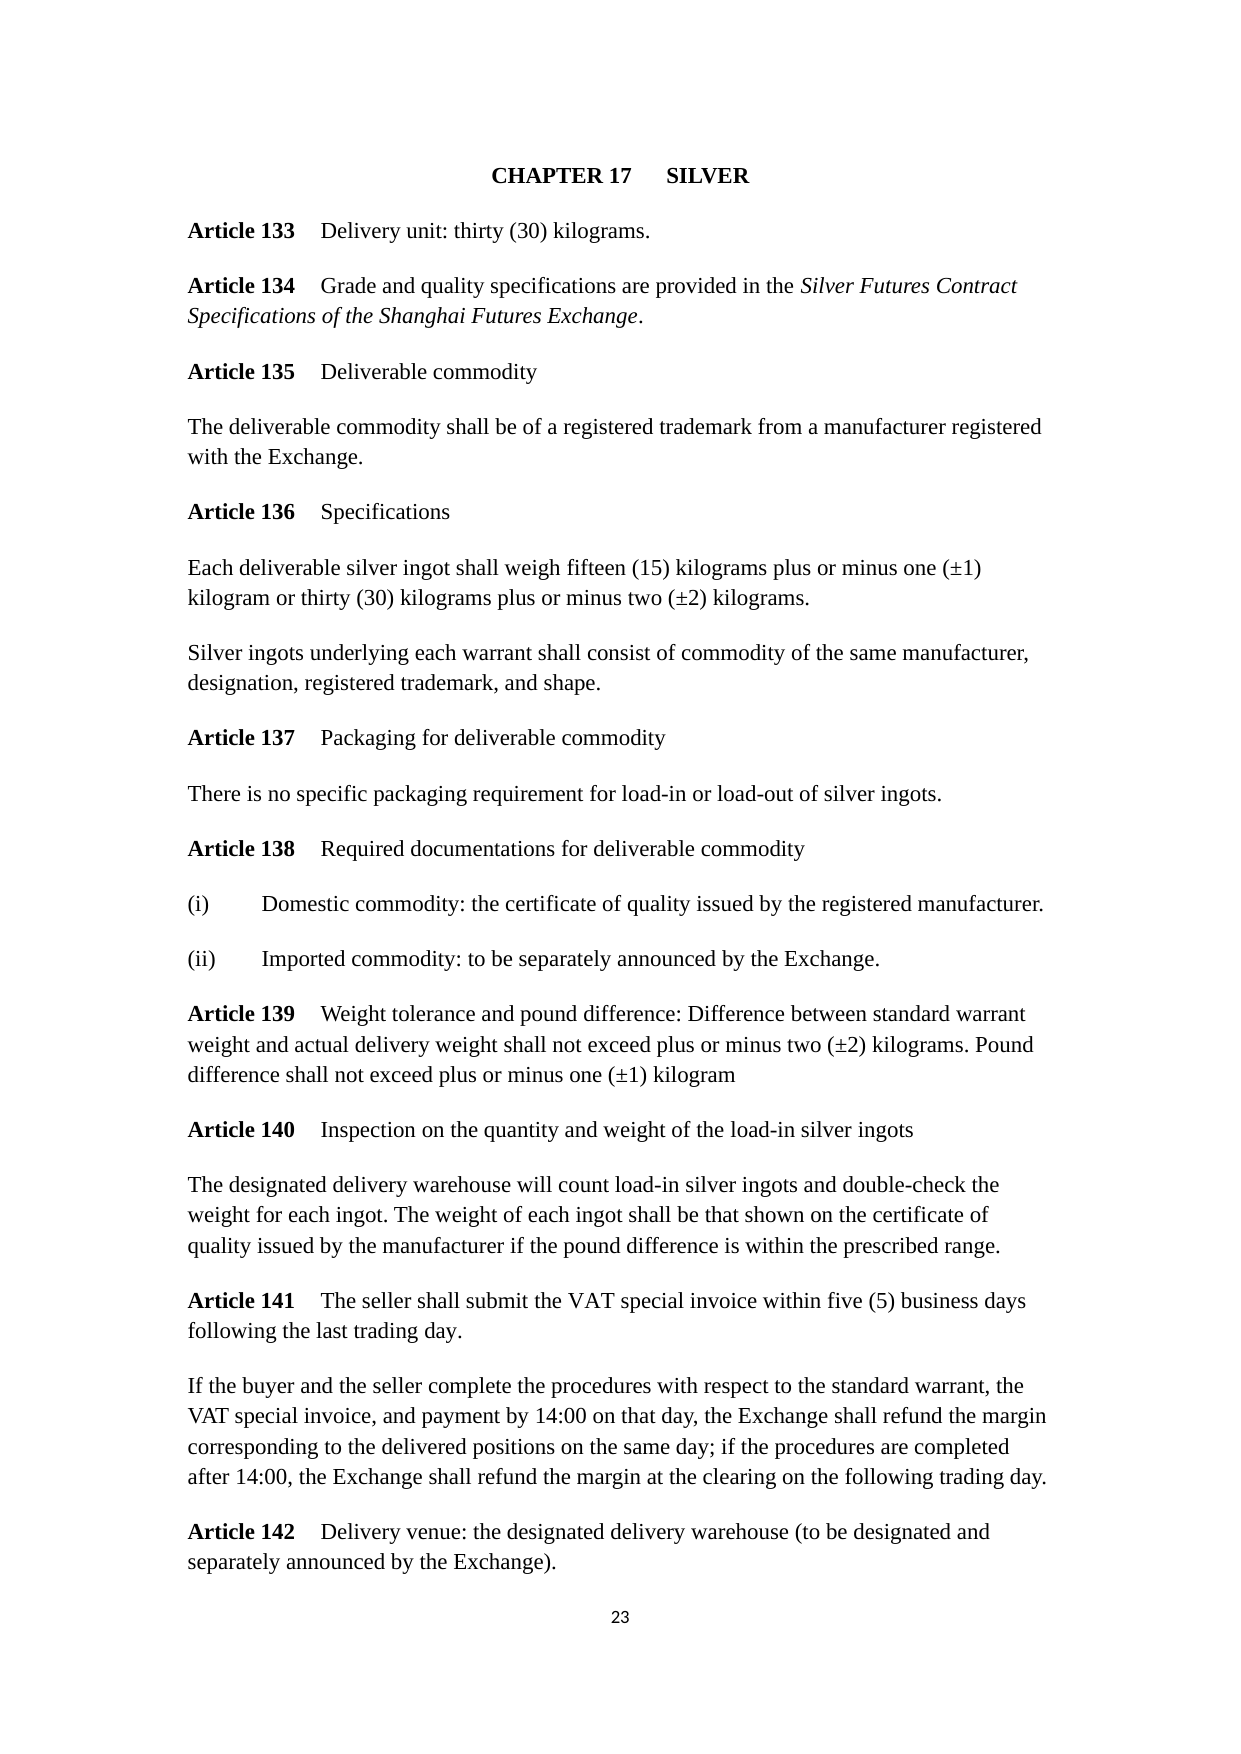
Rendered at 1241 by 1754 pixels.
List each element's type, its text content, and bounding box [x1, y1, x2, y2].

text Each deliverable silver ingot shall weigh fifteen (15) kilograms plus or minus one (±1) kilogram or thirty (30) kilograms plus or minus two (±2) kilograms. [187, 554, 1053, 610]
text Article 136 Specifications [187, 498, 1053, 525]
text Article 140 Inspection on the quantity and weight of the load-in silver ingots [187, 1116, 1053, 1142]
text Article 134 Grade and quality specifications are provided in the Silver Futures Contract Specifications of the Shanghai Futures Exchange. [187, 272, 1053, 329]
text There is no specific packaging requirement for load-in or load-out of silver ingots. [187, 780, 1053, 806]
text Article 133 Delivery unit: thirty (30) kilograms. [187, 217, 1053, 243]
text Article 141 The seller shall submit the VAT special invoice within five (5) business days following the last trading day. [187, 1287, 1053, 1343]
text Silver ingots underlying each warrant shall consist of commodity of the same manufacturer, designation, registered trademark, and shape. [187, 639, 1053, 696]
text CHAPTER 17 SILVER [187, 162, 1053, 188]
text (i) Domestic commodity: the certificate of quality issued by the registered manufacturer. [187, 890, 1053, 916]
text Article 139 Weight tolerance and pound difference: Difference between standard warrant weight and actual delivery weight shall not exceed plus or minus two (±2) kilograms. Pound difference shall not exceed plus or minus one (±1) kilogram [187, 1001, 1053, 1087]
text Article 135 Deliverable commodity [187, 358, 1053, 384]
text If the buyer and the seller complete the procedures with respect to the standard warrant, the VAT special invoice, and payment by 14:00 on that day, the Exchange shall refund the margin corresponding to the delivered positions on the same day; if the procedures are completed after 14:00, the Exchange shall refund the margin at the clearing on the following trading day. [187, 1372, 1053, 1489]
text Article 142 Delivery venue: the designated delivery warehouse (to be designated and separately announced by the Exchange). [187, 1518, 1053, 1575]
text The deliverable commodity shall be of a registered trademark from a manufacturer registered with the Exchange. [187, 413, 1053, 469]
text (ii) Imported commodity: to be separately announced by the Exchange. [187, 945, 1053, 972]
text The designated delivery warehouse will count load-in silver ingots and double-check the weight for each ingot. The weight of each ingot shall be that shown on the certificate of quality issued by the manufacturer if the pound difference is within the prescribed range. [187, 1171, 1053, 1258]
text Article 138 Required documentations for deliverable commodity [187, 835, 1053, 861]
text Article 137 Packaging for deliverable commodity [187, 724, 1053, 751]
